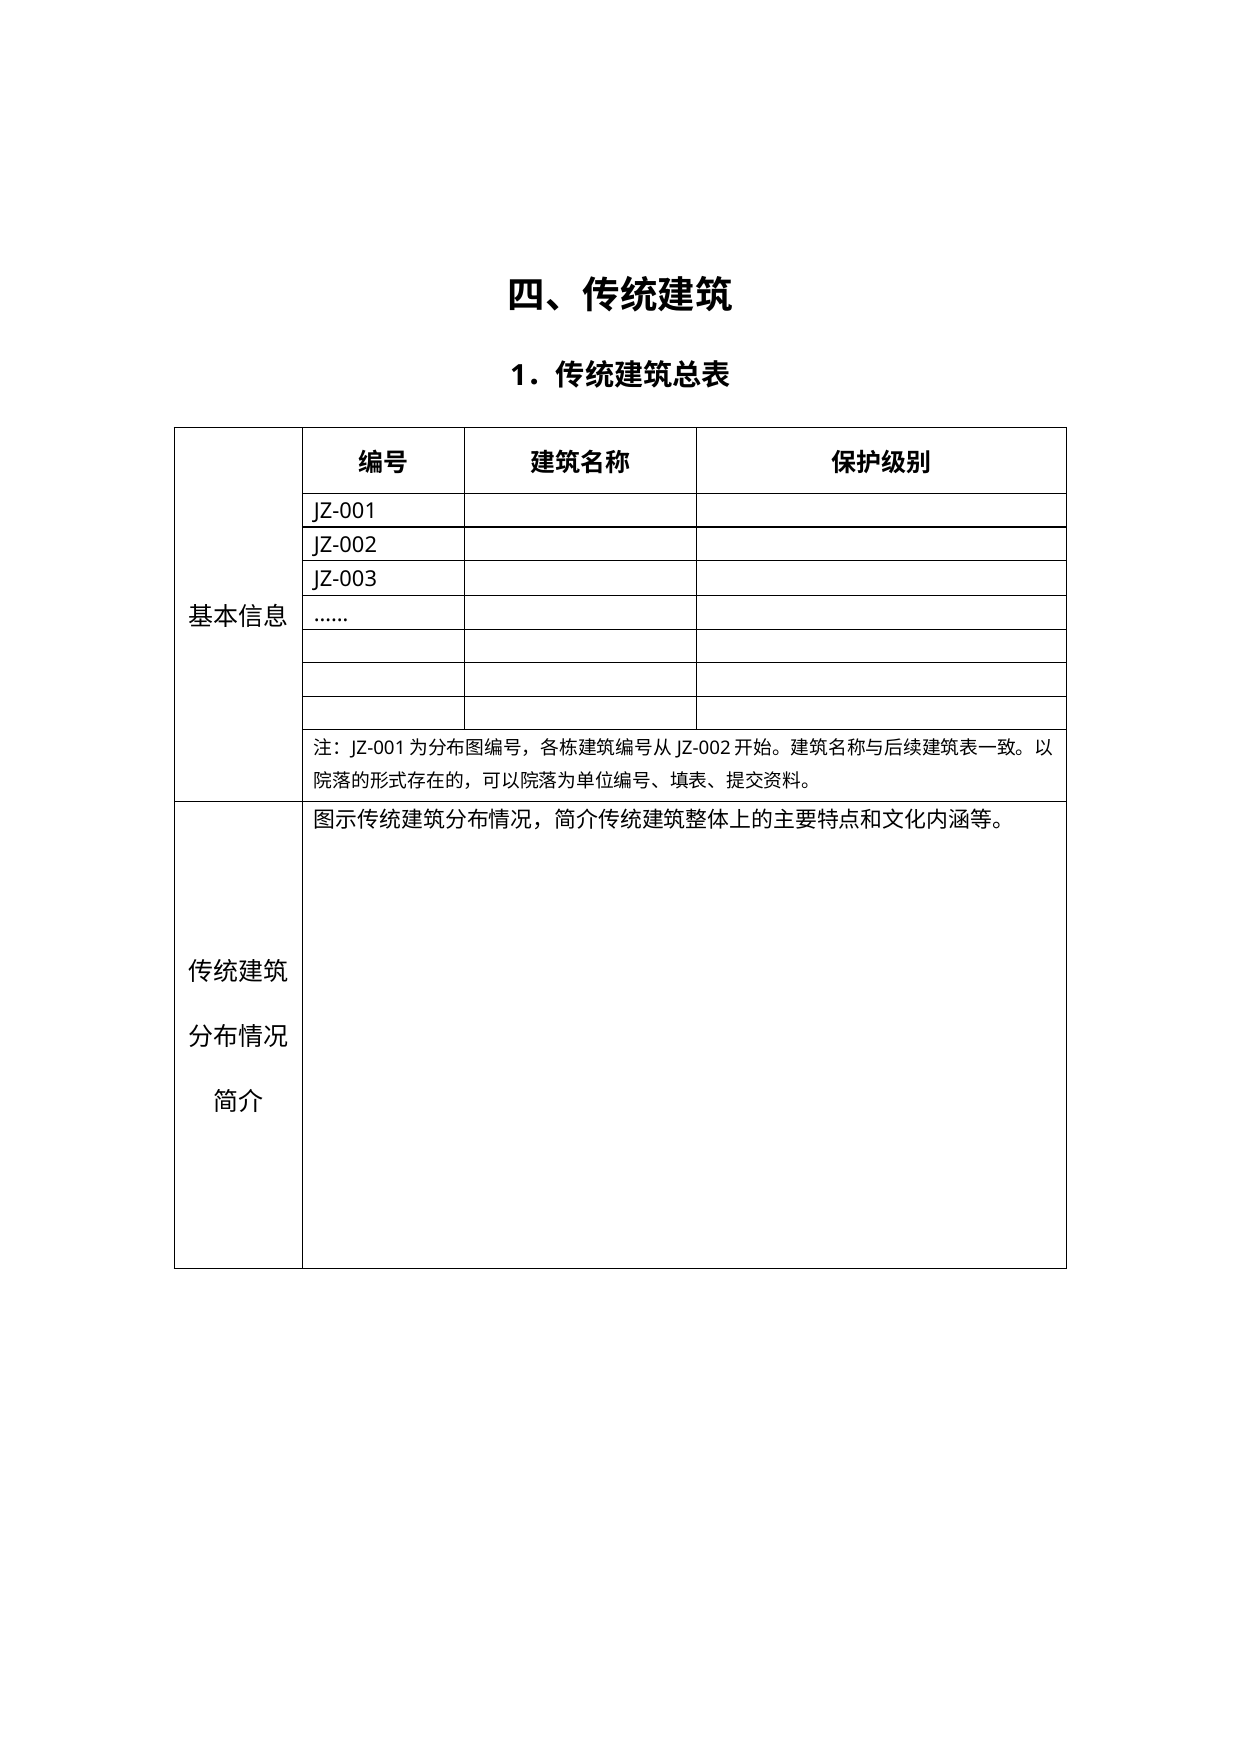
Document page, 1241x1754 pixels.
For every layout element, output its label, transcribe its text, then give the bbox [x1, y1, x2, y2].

text 1．传统建筑总表 [148, 341, 1092, 406]
table_cell [697, 494, 1066, 526]
table_cell [697, 561, 1066, 595]
table_cell [465, 528, 696, 560]
table_cell [697, 663, 1066, 696]
table_cell 注：JZ-001为分布图编号，各栋建筑编号从JZ-002开始。建筑名称与后续建筑表一致。以院落的形式存在的，可以院落为单位编号、填表、提交资料。 [303, 730, 1066, 801]
table_cell 图示传统建筑分布情况，简介传统建筑整体上的主要特点和文化内涵等。 [303, 802, 1066, 1267]
table_cell [465, 663, 696, 696]
table_cell [697, 528, 1066, 560]
table_cell [465, 596, 696, 629]
table_cell [465, 561, 696, 595]
table_header 建筑名称 [465, 428, 696, 493]
table_cell [697, 697, 1066, 729]
text 四、传统建筑 [148, 259, 1092, 324]
table_cell [465, 697, 696, 729]
table_cell …… [303, 596, 464, 629]
table_cell [697, 630, 1066, 662]
table_cell [303, 697, 464, 729]
table_cell JZ-002 [303, 528, 464, 560]
table_cell JZ-003 [303, 561, 464, 595]
table_header 编号 [303, 428, 464, 493]
table_cell 传统建筑分布情况简介 [175, 802, 302, 1267]
table_header 保护级别 [697, 428, 1066, 493]
table_cell [465, 494, 696, 526]
table_cell [303, 663, 464, 696]
table_cell [465, 630, 696, 662]
table_header 基本信息 [175, 428, 302, 801]
table_cell [303, 630, 464, 662]
table_cell JZ-001 [303, 494, 464, 526]
table_cell [697, 596, 1066, 629]
